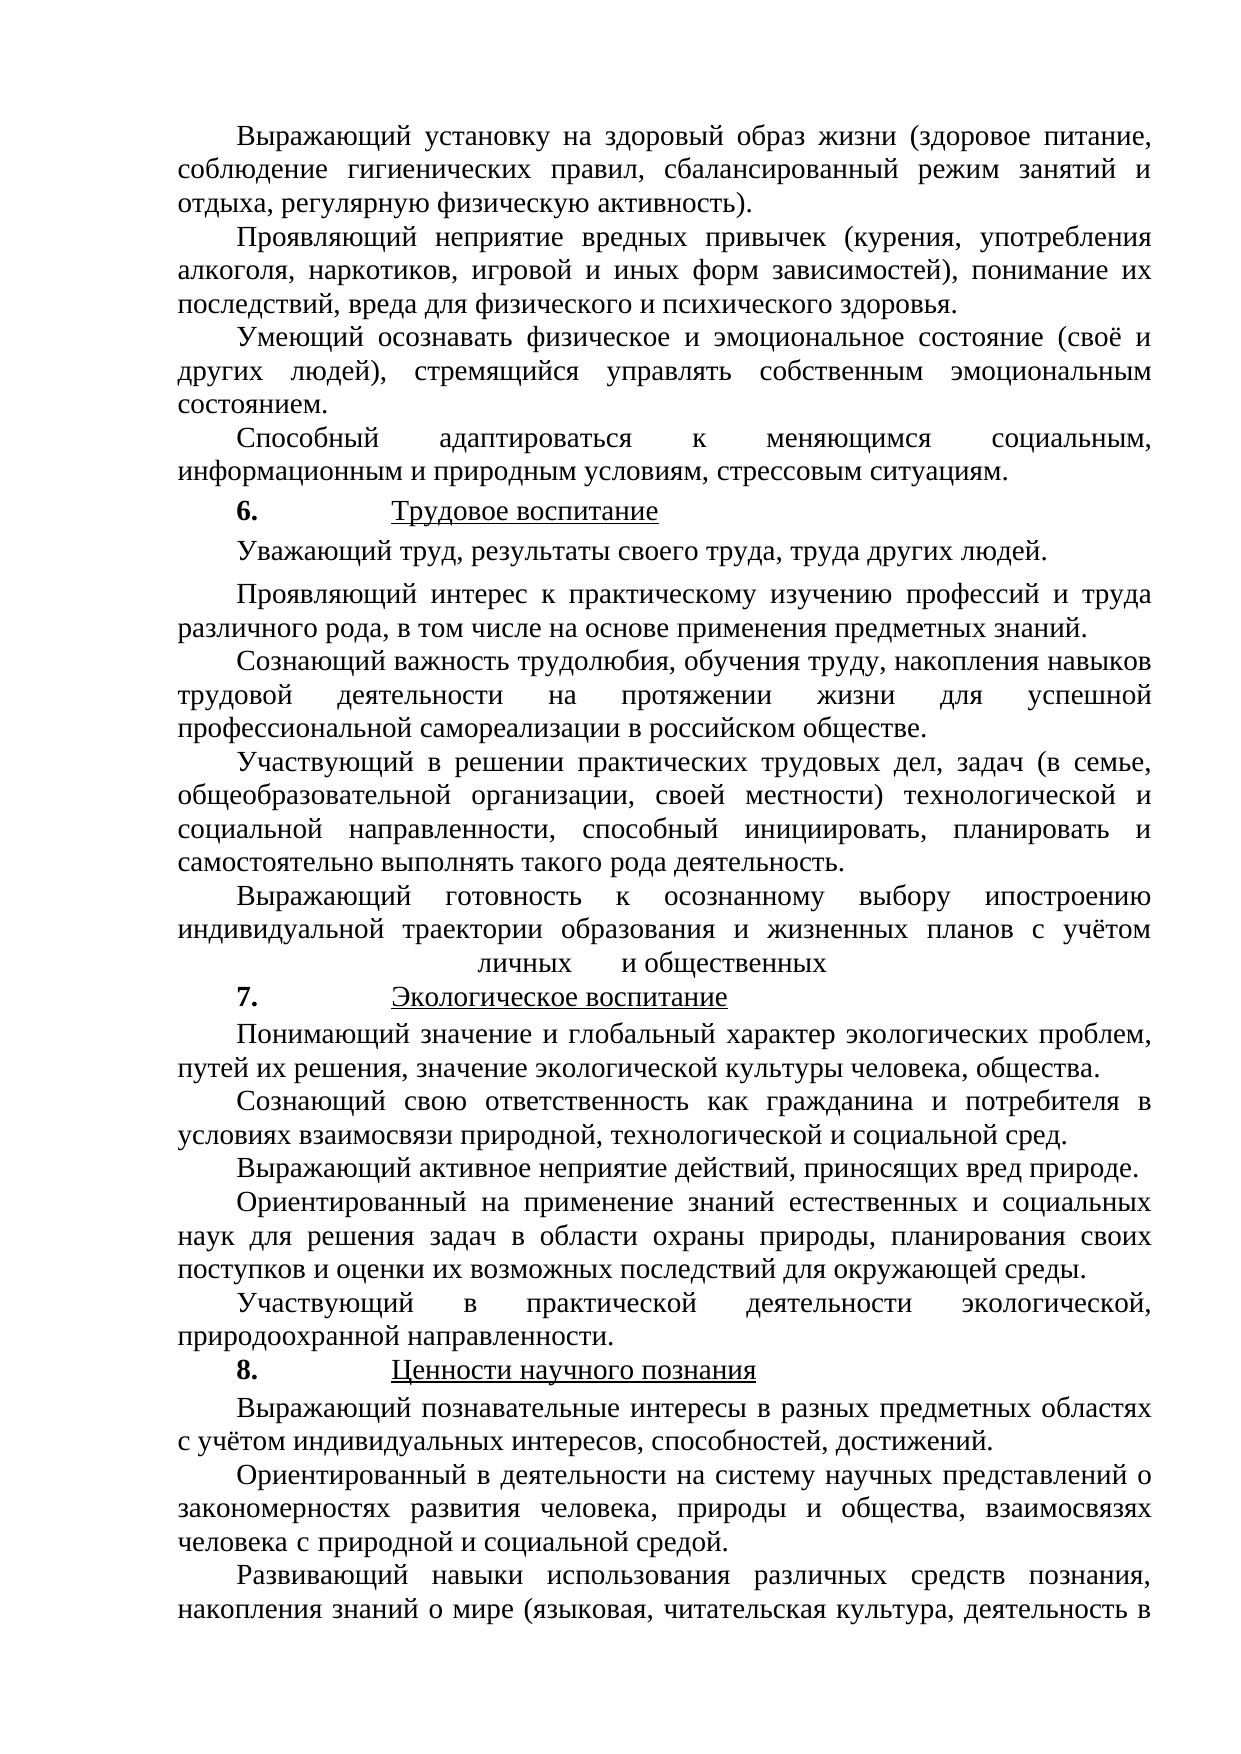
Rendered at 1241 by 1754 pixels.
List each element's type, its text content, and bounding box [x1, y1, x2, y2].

text Проявляющий неприятие вредных привычек (курения, употребления алкоголя, наркотиков, игровой и иных форм зависимостей), понимание их последствий, вреда для физического и психического здоровья. [177, 219, 1152, 319]
text Понимающий значение и глобальный характер экологических проблем, путей их решения, значение экологической культуры человека, общества. [177, 1016, 1152, 1083]
text Участвующий в решении практических трудовых дел, задач (в семье, общеобразовательной организации, своей местности) технологической и социальной направленности, способный инициировать, планировать и самостоятельно выполнять такого рода деятельность. [177, 744, 1152, 878]
text Выражающий установку на здоровый образ жизни (здоровое питание, соблюдение гигиенических правил, сбалансированный режим занятий и отдыха, регулярную физическую активность). [177, 118, 1152, 219]
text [177, 1557, 1152, 1624]
text Уважающий труд, результаты своего труда, труда других людей. [177, 533, 1152, 566]
list Экологическое воспитание [177, 979, 1152, 1012]
text Сознающий свою ответственность как гражданина и потребителя в условиях взаимосвязи природной, технологической и социальной сред. [177, 1083, 1152, 1151]
text Сознающий важность трудолюбия, обучения труду, накопления навыков трудовой деятельности на протяжении жизни для успешной профессиональной самореализации в российском обществе. [177, 643, 1152, 744]
text Способный адаптироваться к меняющимся социальным, информационным и природным условиям, стрессовым ситуациям. [177, 420, 1152, 487]
text Выражающий познавательные интересы в разных предметных областях с учётом индивидуальных интересов, способностей, достижений. [177, 1390, 1152, 1457]
list Ценности научного познания [177, 1352, 1152, 1385]
text Выражающий готовность к осознанному выбору ипостроению индивидуальной траектории образования и жизненных планов с учётом личных и общественных [177, 878, 1152, 979]
text Участвующий в практической деятельности экологической, природоохранной направленности. [177, 1285, 1152, 1352]
text Ориентированный в деятельности на систему научных представлений о закономерностях развития человека, природы и общества, взаимосвязях человека с природной и социальной средой. [177, 1457, 1152, 1557]
text Умеющий осознавать физическое и эмоциональное состояние (своё и других людей), стремящийся управлять собственным эмоциональным состоянием. [177, 319, 1152, 420]
list Трудовое воспитание [177, 493, 1152, 527]
text Проявляющий интерес к практическому изучению профессий и труда различного рода, в том числе на основе применения предметных знаний. [177, 576, 1152, 643]
text Выражающий активное неприятие действий, приносящих вред природе. [177, 1151, 1152, 1184]
text Ориентированный на применение знаний естественных и социальных наук для решения задач в области охраны природы, планирования своих поступков и оценки их возможных последствий для окружающей среды. [177, 1184, 1152, 1285]
